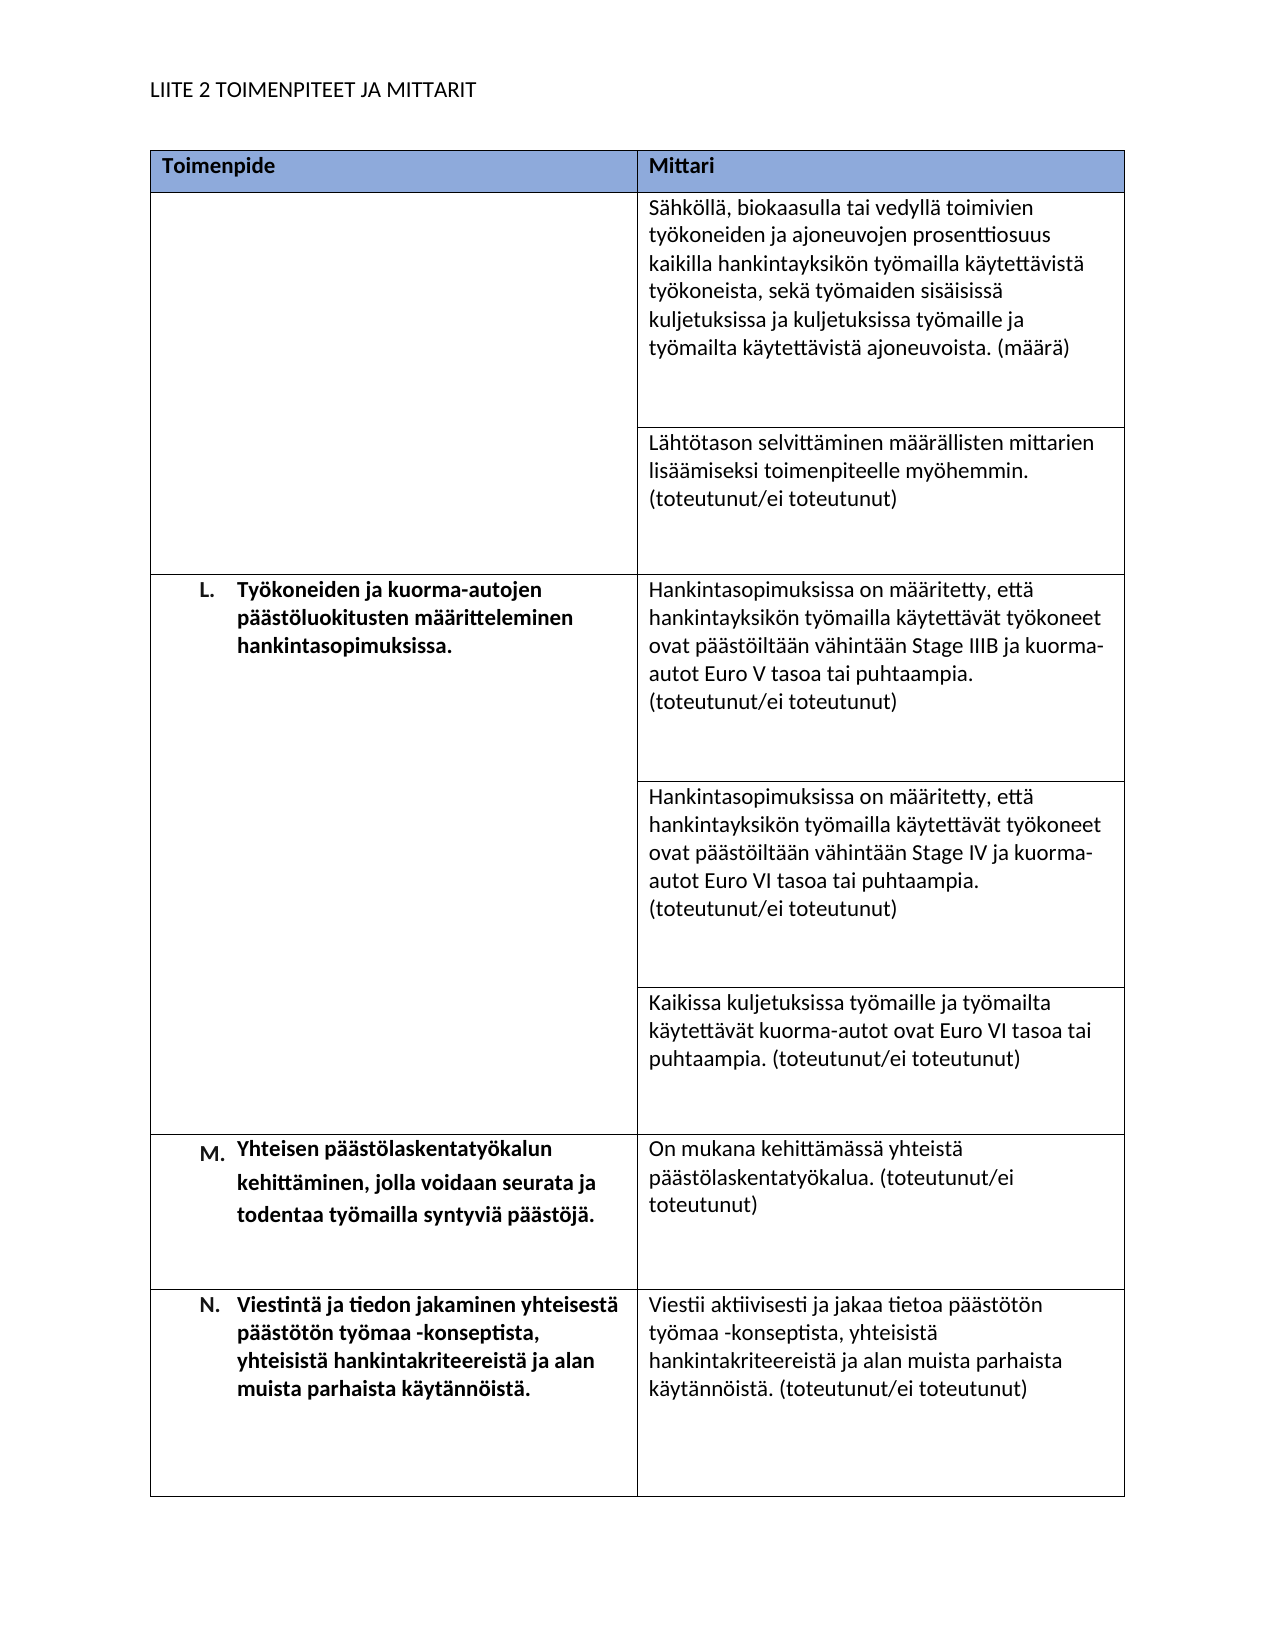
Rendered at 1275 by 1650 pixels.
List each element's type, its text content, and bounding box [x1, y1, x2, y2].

table_cell Viestii aktiivisesti ja jakaa tietoa päästötön työmaa -konseptista, yhteisistä hankintakriteereistä ja alan muista parhaista käytännöistä. (toteutunut/ei toteutunut) [638, 1290, 1124, 1496]
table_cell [151, 193, 637, 574]
table_cell Lähtötason selvittäminen määrällisten mittarien lisäämiseksi toimenpiteelle myöhemmin. (toteutunut/ei toteutunut) [638, 428, 1124, 574]
table_header Toimenpide [151, 151, 637, 192]
table_cell Sähköllä, biokaasulla tai vedyllä toimivien työkoneiden ja ajoneuvojen prosenttiosuus kaikilla hankintayksikön työmailla käytettävistä työkoneista, sekä työmaiden sisäisissä kuljetuksissa ja kuljetuksissa työmaille ja työmailta käytettävistä ajoneuvoista. (määrä) [638, 193, 1124, 427]
table_cell Viestintä ja tiedon jakaminen yhteisestä päästötön työmaa -konseptista, yhteisistä hankintakriteereistä ja alan muista parhaista käytännöistä. [151, 1290, 637, 1496]
table_cell Kaikissa kuljetuksissa työmaille ja työmailta käytettävät kuorma-autot ovat Euro VI tasoa tai puhtaampia. (toteutunut/ei toteutunut) [638, 988, 1124, 1133]
table_cell Hankintasopimuksissa on määritetty, että hankintayksikön työmailla käytettävät työkoneet ovat päästöiltään vähintään Stage IIIB ja kuorma-autot Euro V tasoa tai puhtaampia. (toteutunut/ei toteutunut) [638, 575, 1124, 781]
table_cell Hankintasopimuksissa on määritetty, että hankintayksikön työmailla käytettävät työkoneet ovat päästöiltään vähintään Stage IV ja kuorma-autot Euro VI tasoa tai puhtaampia. (toteutunut/ei toteutunut) [638, 782, 1124, 987]
table_cell Työkoneiden ja kuorma-autojen päästöluokitusten määritteleminen hankintasopimuksissa. [151, 575, 637, 1133]
table_cell Yhteisen päästölaskentatyökalun kehittäminen, jolla voidaan seurata ja todentaa työmailla syntyviä päästöjä. [151, 1135, 637, 1289]
table_cell On mukana kehittämässä yhteistä päästölaskentatyökalua. (toteutunut/ei toteutunut) [638, 1135, 1124, 1289]
table_header Mittari [638, 151, 1124, 192]
